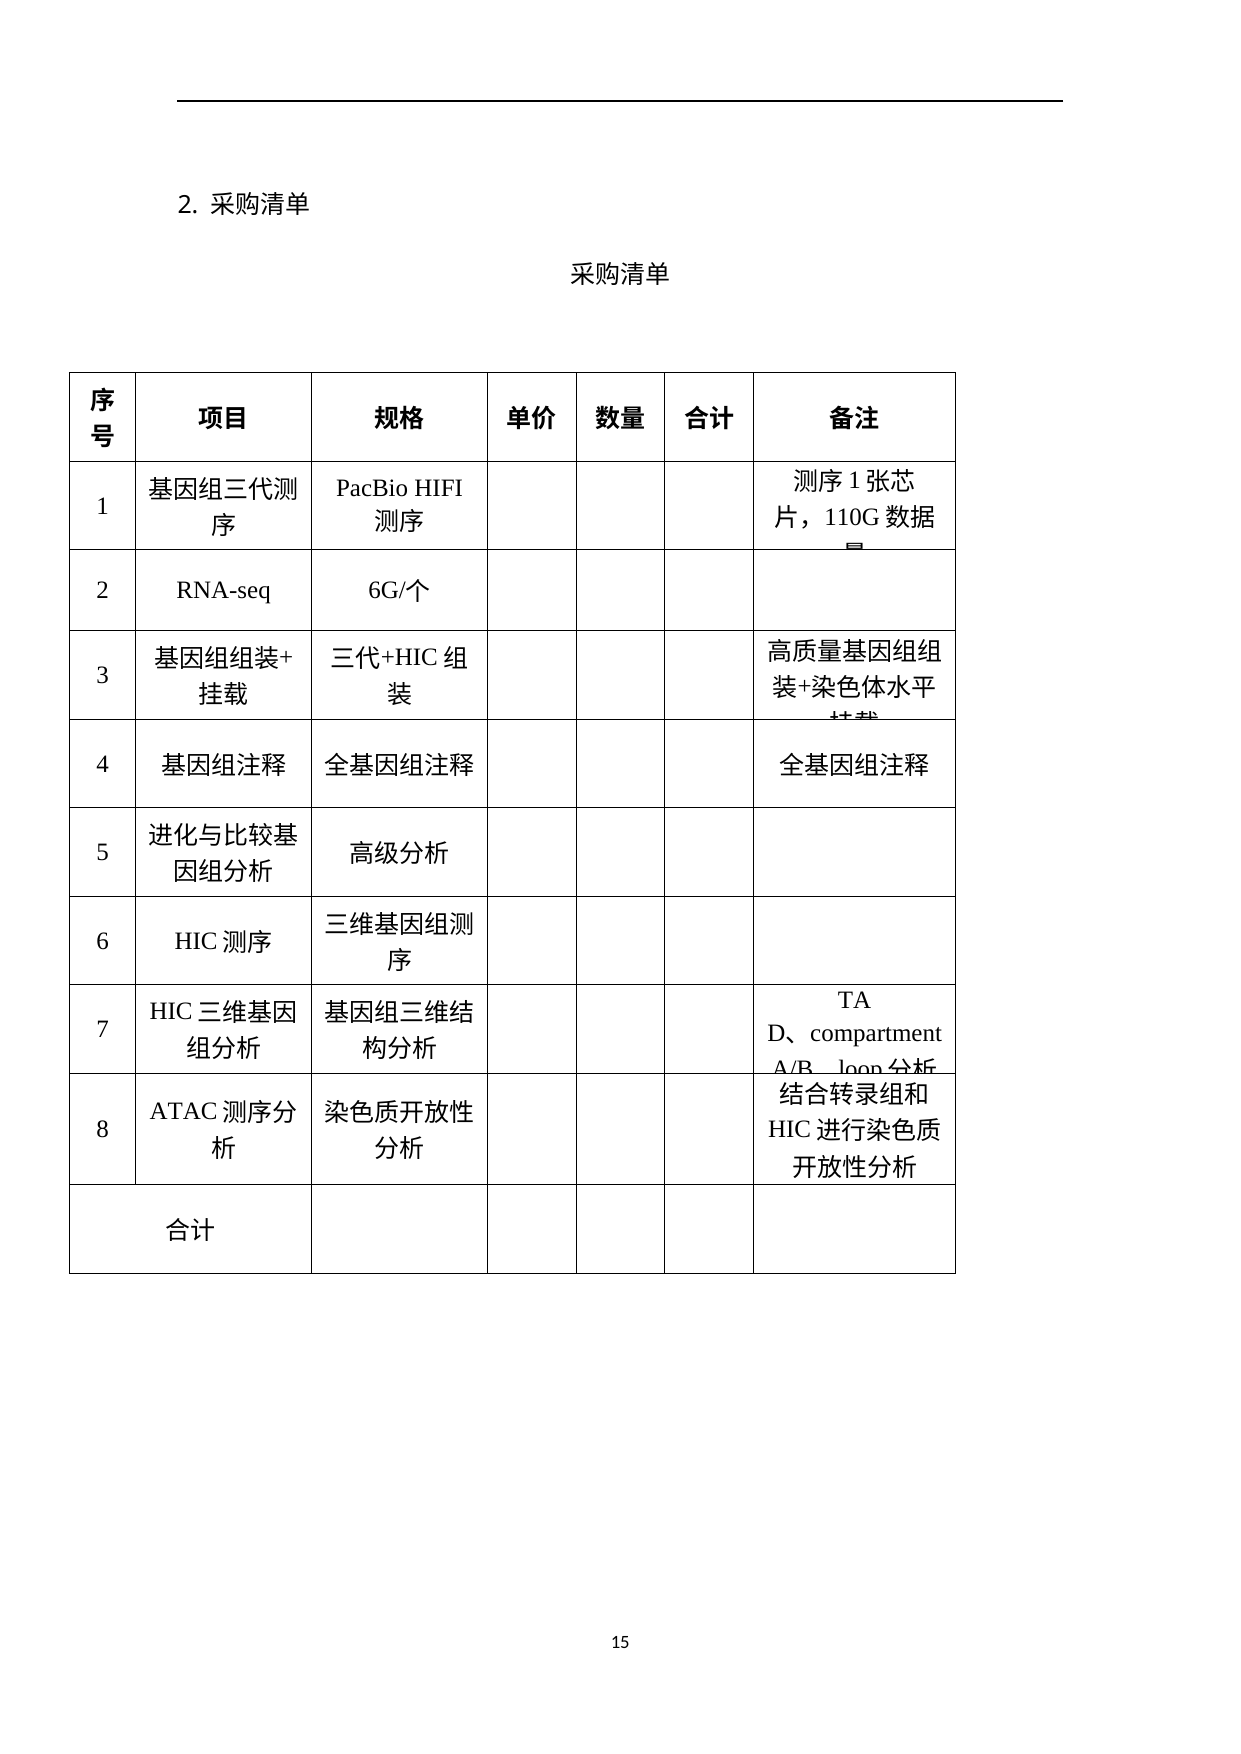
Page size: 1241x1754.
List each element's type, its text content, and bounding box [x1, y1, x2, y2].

table_cell 7 [70, 985, 135, 1073]
table_cell [665, 462, 753, 549]
table_cell [488, 1074, 576, 1184]
table_cell 3 [70, 631, 135, 718]
table_cell [577, 720, 664, 807]
table_cell [665, 631, 753, 718]
table_header 单价 [488, 373, 576, 461]
table_cell [488, 897, 576, 984]
table_cell [577, 985, 664, 1073]
table_header 备注 [754, 373, 955, 461]
table_cell [488, 550, 576, 630]
table_header 合计 [665, 373, 753, 461]
table_cell 合计 [70, 1185, 311, 1273]
table_cell 基因组组装+挂载 [136, 631, 311, 718]
table_cell 4 [70, 720, 135, 807]
table_cell 基因组注释 [136, 720, 311, 807]
table_cell [665, 720, 753, 807]
table_cell 三维基因组测序 [312, 897, 487, 984]
table_cell [488, 1185, 576, 1273]
table_cell 全基因组注释 [754, 720, 955, 807]
table_header 项目 [136, 373, 311, 461]
table_cell 基因组三维结构分析 [312, 985, 487, 1073]
table_header 数量 [577, 373, 664, 461]
table_cell [665, 550, 753, 630]
table_header 规格 [312, 373, 487, 461]
table_cell 2 [70, 550, 135, 630]
table_cell [488, 808, 576, 896]
table_cell 1 [70, 462, 135, 549]
table_cell [754, 550, 955, 630]
table_cell PacBio HIFI测序 [312, 462, 487, 549]
table_cell 结合转录组和HIC进行染色质开放性分析 [754, 1074, 955, 1184]
table_cell [577, 631, 664, 718]
table_cell [577, 550, 664, 630]
table_cell [488, 985, 576, 1073]
table_cell 高质量基因组组装+染色体水平挂载 [754, 631, 955, 718]
table_cell [665, 808, 753, 896]
table_cell RNA-seq [136, 550, 311, 630]
table_cell 6 [70, 897, 135, 984]
table_cell [665, 1185, 753, 1273]
table_cell 6G/个 [312, 550, 487, 630]
table_cell HIC三维基因组分析 [136, 985, 311, 1073]
table_cell [577, 808, 664, 896]
table_cell [665, 985, 753, 1073]
table_cell [577, 1185, 664, 1273]
list 采购清单 [177, 242, 1063, 302]
table_cell 进化与比较基因组分析 [136, 808, 311, 896]
table_cell TAD、compartment A/B、loop分析 [754, 985, 955, 1073]
table_cell [754, 1185, 955, 1273]
table_cell [488, 631, 576, 718]
table_cell 8 [70, 1074, 135, 1184]
table_cell 高级分析 [312, 808, 487, 896]
table_cell HIC测序 [136, 897, 311, 984]
table_cell 染色质开放性分析 [312, 1074, 487, 1184]
table_cell ATAC测序分析 [136, 1074, 311, 1184]
table_cell [577, 462, 664, 549]
list 采购清单 [177, 172, 1063, 232]
table_cell [488, 720, 576, 807]
table_cell 测序1张芯片，110G数据量 [754, 462, 955, 549]
table_cell [754, 897, 955, 984]
table_header 序号 [70, 373, 135, 461]
table_cell [665, 1074, 753, 1184]
table_cell [312, 1185, 487, 1273]
table_cell 三代+HIC组装 [312, 631, 487, 718]
table_cell 全基因组注释 [312, 720, 487, 807]
table_cell [577, 1074, 664, 1184]
table_cell [665, 897, 753, 984]
table_cell [754, 808, 955, 896]
table_cell [577, 897, 664, 984]
table_cell 基因组三代测序 [136, 462, 311, 549]
table_cell [488, 462, 576, 549]
table_cell 5 [70, 808, 135, 896]
